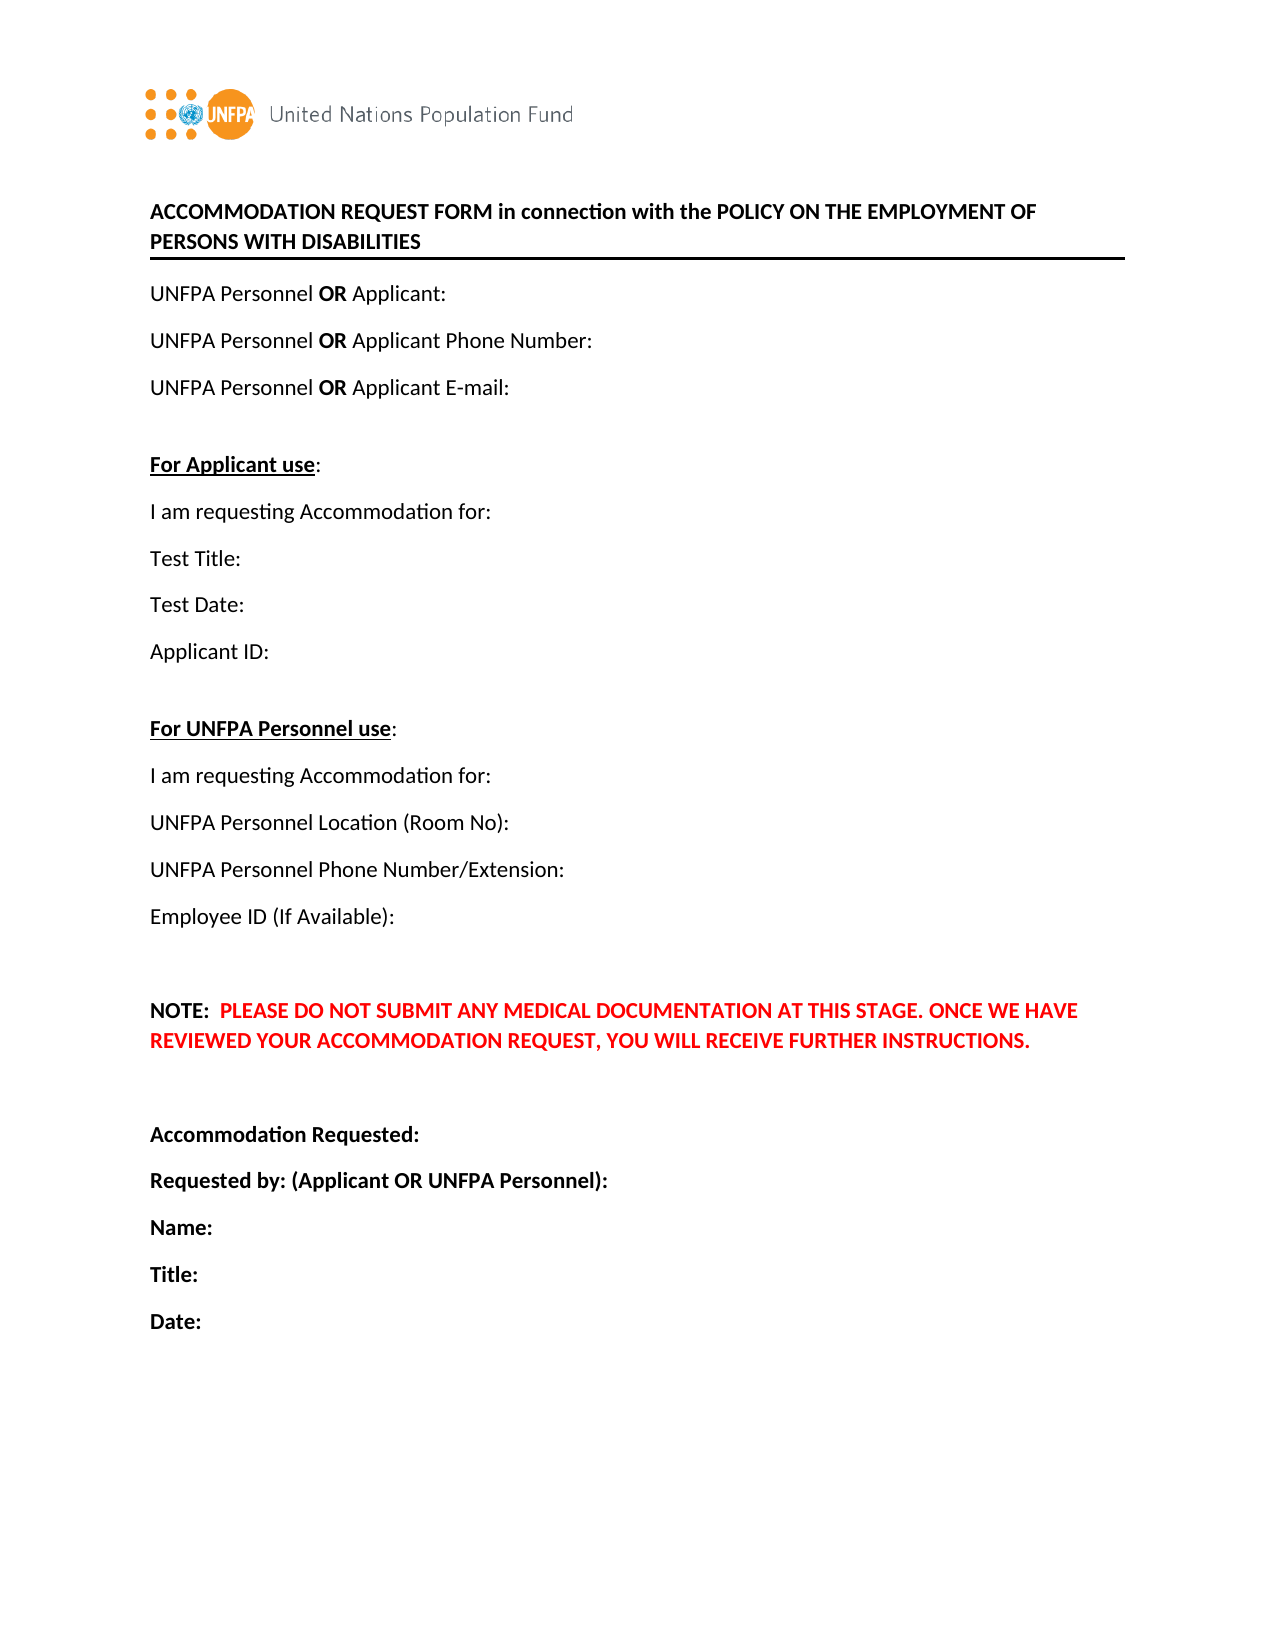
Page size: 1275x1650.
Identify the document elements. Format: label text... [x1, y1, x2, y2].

text For Applicant use: [150, 420, 1125, 478]
text UNFPA Personnel OR Applicant E-mail: [150, 373, 1125, 401]
text ACCOMMODATION REQUEST FORM in connection with the POLICY ON THE EMPLOYMENT OF PERSONS WITH DISABILITIES [150, 197, 1125, 257]
text UNFPA Personnel OR Applicant: [150, 279, 1125, 307]
text NOTE: PLEASE DO NOT SUBMIT ANY MEDICAL DOCUMENTATION AT THIS STAGE. ONCE WE HAVE REVIEWED YOUR ACCOMMODATION REQUEST, YOU WILL RECEIVE FURTHER INSTRUCTIONS. [150, 996, 1125, 1054]
text Test Date: [150, 591, 1125, 619]
text Date: [150, 1307, 1125, 1335]
text UNFPA Personnel Phone Number/Extension: [150, 855, 1125, 883]
text Accommodation Requested: [150, 1120, 1125, 1148]
text Requested by: (Applicant OR UNFPA Personnel): [150, 1167, 1125, 1195]
text Title: [150, 1260, 1125, 1288]
text For UNFPA Personnel use: [150, 684, 1125, 743]
text I am requesting Accommodation for: [150, 497, 1125, 525]
text Applicant ID: [150, 637, 1125, 666]
text UNFPA Personnel Location (Room No): [150, 808, 1125, 836]
text I am requesting Accommodation for: [150, 761, 1125, 789]
text Employee ID (If Available): [150, 902, 1125, 930]
picture [145, 89, 572, 140]
text Test Title: [150, 544, 1125, 572]
text Name: [150, 1213, 1125, 1242]
text UNFPA Personnel OR Applicant Phone Number: [150, 326, 1125, 354]
